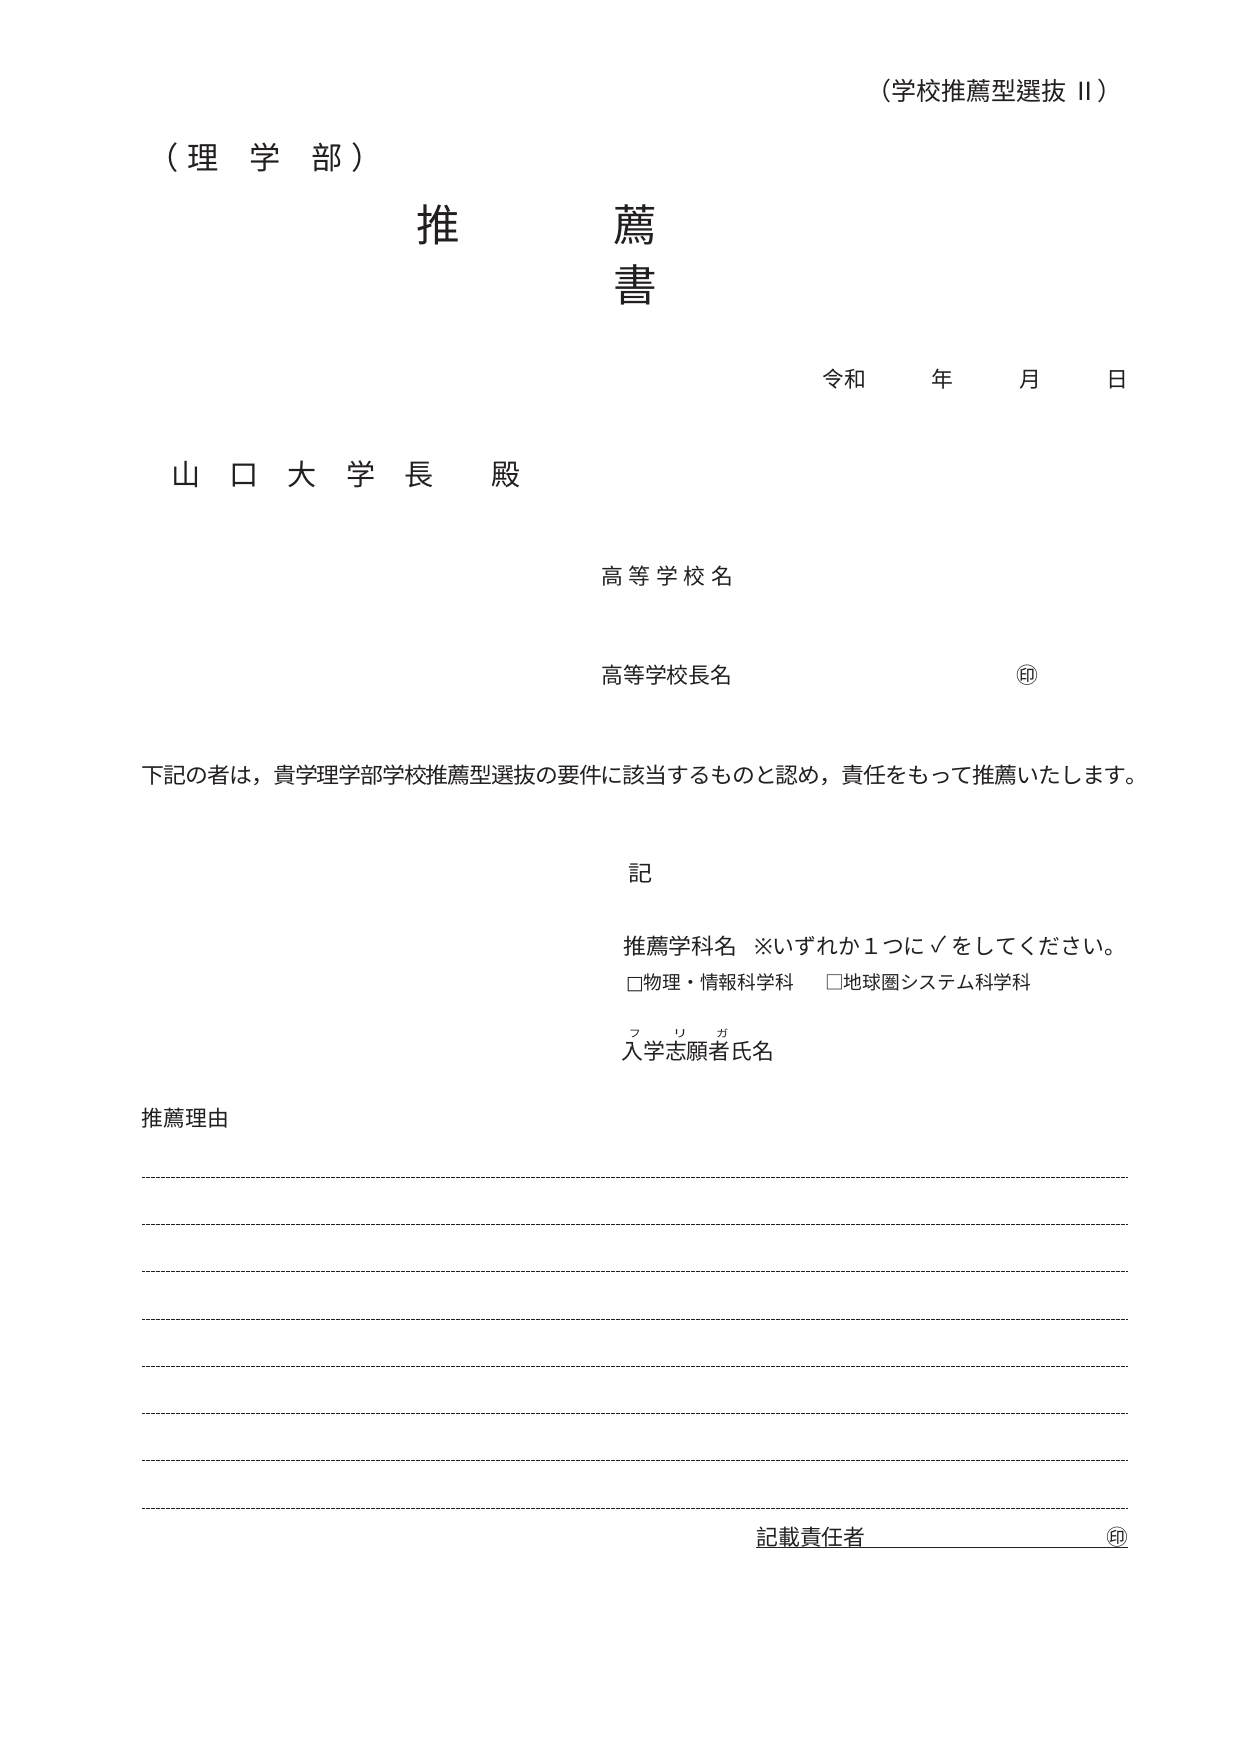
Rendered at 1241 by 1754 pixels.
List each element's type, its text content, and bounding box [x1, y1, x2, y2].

text 記載責任者 ㊞ [756, 1521, 1151, 1551]
text 記 [142, 856, 1139, 888]
text □物理・情報科学科 □地球圏システム科学科 [626, 967, 1151, 995]
text （学校推薦型選抜 Ⅱ） [866, 74, 1151, 108]
text 高 等 学 校 名 [601, 561, 1151, 591]
text 令和 年 月 日 [131, 364, 1128, 394]
text 推 薦 書 [416, 194, 853, 314]
text 入学志願者氏名 [621, 1036, 1150, 1066]
text 推薦学科名 ※いずれか１つに✓ をしてください。 [623, 932, 1151, 960]
text （ 理 学 部 ） [148, 136, 386, 178]
text 下記の者は，貴学理学部学校推薦型選抜の要件に該当するものと認め，責任をもって推薦いたします。 [142, 758, 1150, 790]
text 推薦理由 [142, 1103, 1151, 1132]
text 山 口 大 学 長 殿 [171, 454, 1151, 494]
text 高等学校長名 ㊞ [601, 658, 1151, 690]
